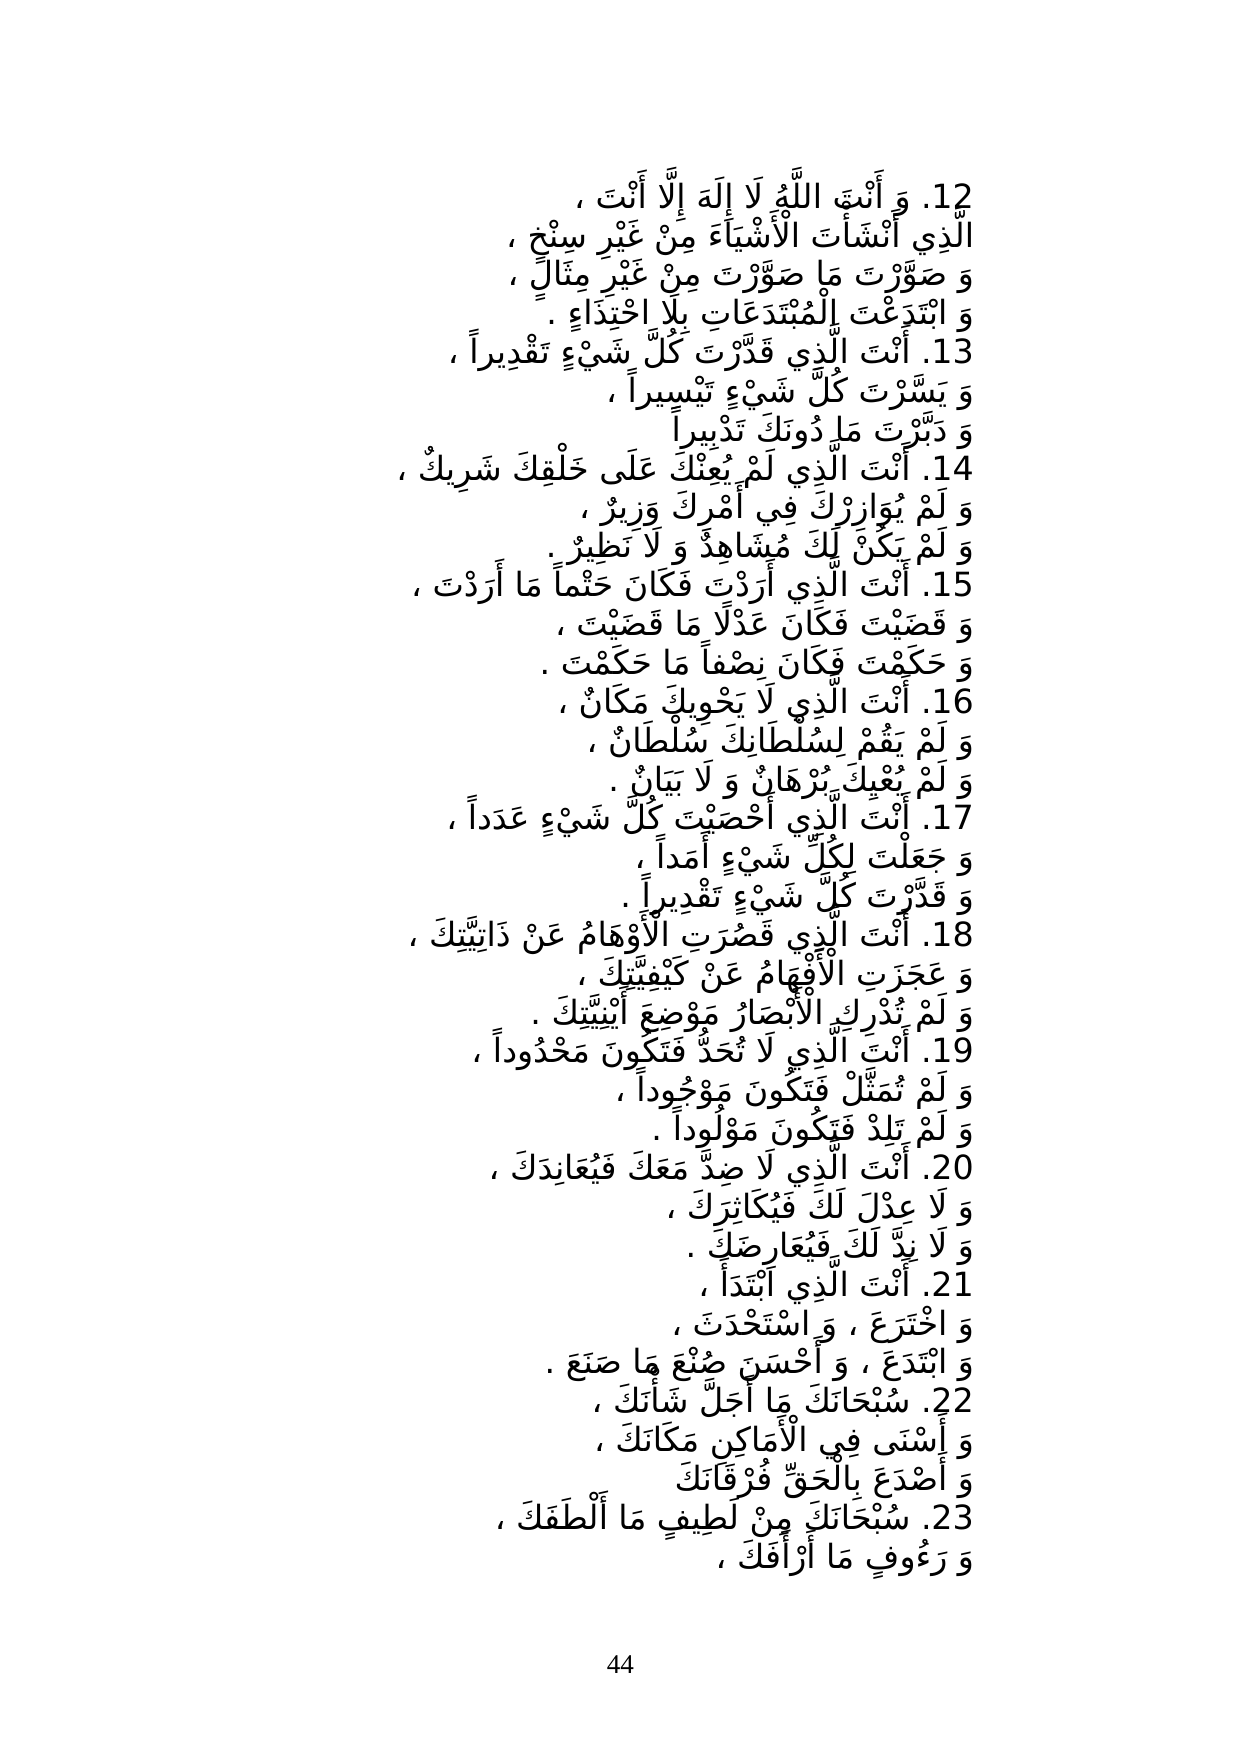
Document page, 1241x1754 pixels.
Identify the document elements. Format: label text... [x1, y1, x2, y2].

text وَ ابْتَدَعَ ، وَ أَحْسَنَ صُنْعَ مَا صَنَعَ . [236, 1343, 1004, 1382]
text وَ أَسْنَى فِي الْأَمَاكِنِ مَكَانَكَ ، [236, 1421, 1004, 1459]
text وَ صَوَّرْتَ مَا صَوَّرْتَ مِنْ غَيْرِ مِثَالٍ ، [236, 255, 1004, 294]
text 19. أَنْتَ الَّذِي لَا تُحَدُّ فَتَكُونَ مَحْدُوداً ، [236, 1032, 1004, 1071]
text وَ لَمْ يَكُنْ لَكَ مُشَاهِدٌ وَ لَا نَظِيرٌ . [236, 527, 1004, 566]
text وَ قَضَيْتَ فَكَانَ عَدْلًا مَا قَضَيْتَ ، [236, 604, 1004, 643]
text وَ لَمْ يُعْيِكَ بُرْهَانٌ وَ لَا بَيَانٌ . [236, 760, 1004, 799]
text وَ لَا عِدْلَ لَكَ فَيُكَاثِرَكَ ، [236, 1187, 1004, 1226]
text 13. أَنْتَ الَّذِي قَدَّرْتَ كُلَّ شَيْ‏ءٍ تَقْدِيراً ، [236, 333, 1004, 371]
text وَ دَبَّرْتَ مَا دُونَكَ تَدْبِيراً [236, 410, 1004, 449]
text وَ لَمْ تَلِدْ فَتَكُونَ مَوْلُوداً . [236, 1110, 1004, 1148]
text وَ اخْتَرَعَ ، وَ اسْتَحْدَثَ ، [236, 1304, 1004, 1343]
text وَ ابْتَدَعْتَ الْمُبْتَدَعَاتِ بِلَا احْتِذَاءٍ . [236, 294, 1004, 333]
text وَ لَمْ تُدْرِكِ الْأَبْصَارُ مَوْضِعَ أَيْنِيَّتِكَ . [236, 993, 1004, 1032]
text وَ أَصْدَعَ بِالْحَقِّ فُرْقَانَكَ [236, 1459, 1004, 1498]
text وَ جَعَلْتَ لِكُلِّ شَيْ‏ءٍ أَمَداً ، [236, 838, 1004, 877]
text وَ يَسَّرْتَ كُلَّ شَيْ‏ءٍ تَيْسِيراً ، [236, 371, 1004, 410]
text 22. سُبْحَانَكَ مَا أَجَلَّ شَأْنَكَ ، [236, 1382, 1004, 1421]
text وَ لَا نِدَّ لَكَ فَيُعَارِضَكَ . [236, 1226, 1004, 1265]
text وَ لَمْ يُوَازِرْكَ فِي أَمْرِكَ وَزِيرٌ ، [236, 488, 1004, 527]
text 18. أَنْتَ الَّذِي قَصُرَتِ الْأَوْهَامُ عَنْ ذَاتِيَّتِكَ ، [236, 915, 1004, 954]
text وَ لَمْ يَقُمْ لِسُلْطَانِكَ سُلْطَانٌ ، [236, 721, 1004, 760]
text 15. أَنْتَ الَّذِي أَرَدْتَ فَكَانَ حَتْماً مَا أَرَدْتَ ، [236, 566, 1004, 604]
text 12. وَ أَنْتَ اللَّهُ لَا إِلَهَ إِلَّا أَنْتَ ، [236, 177, 1004, 216]
text 17. أَنْتَ الَّذِي أَحْصَيْتَ كُلَّ شَيْ‏ءٍ عَدَداً ، [236, 799, 1004, 838]
text وَ لَمْ تُمَثَّلْ فَتَكُونَ مَوْجُوداً ، [236, 1071, 1004, 1110]
text الَّذِي أَنْشَأْتَ الْأَشْيَاءَ مِنْ غَيْرِ سِنْخٍ ، [236, 216, 1004, 255]
text وَ قَدَّرْتَ كُلَّ شَيْ‏ءٍ تَقْدِيراً . [236, 877, 1004, 915]
text وَ رَءُوفٍ مَا أَرْأَفَكَ ، [236, 1537, 1004, 1576]
text وَ عَجَزَتِ الْأَفْهَامُ عَنْ كَيْفِيَّتِكَ ، [236, 954, 1004, 993]
text 14. أَنْتَ الَّذِي لَمْ يُعِنْكَ عَلَى خَلْقِكَ شَرِيكٌ ، [236, 449, 1004, 488]
text 23. سُبْحَانَكَ مِنْ لَطِيفٍ مَا أَلْطَفَكَ ، [236, 1498, 1004, 1537]
text 21. أَنْتَ الَّذِي ابْتَدَأَ ، [236, 1265, 1004, 1304]
text وَ حَكَمْتَ فَكَانَ نِصْفاً مَا حَكَمْتَ . [236, 643, 1004, 682]
text 20. أَنْتَ الَّذِي لَا ضِدَّ مَعَكَ فَيُعَانِدَكَ ، [236, 1148, 1004, 1187]
text 16. أَنْتَ الَّذِي لَا يَحْوِيكَ مَكَانٌ ، [236, 682, 1004, 721]
